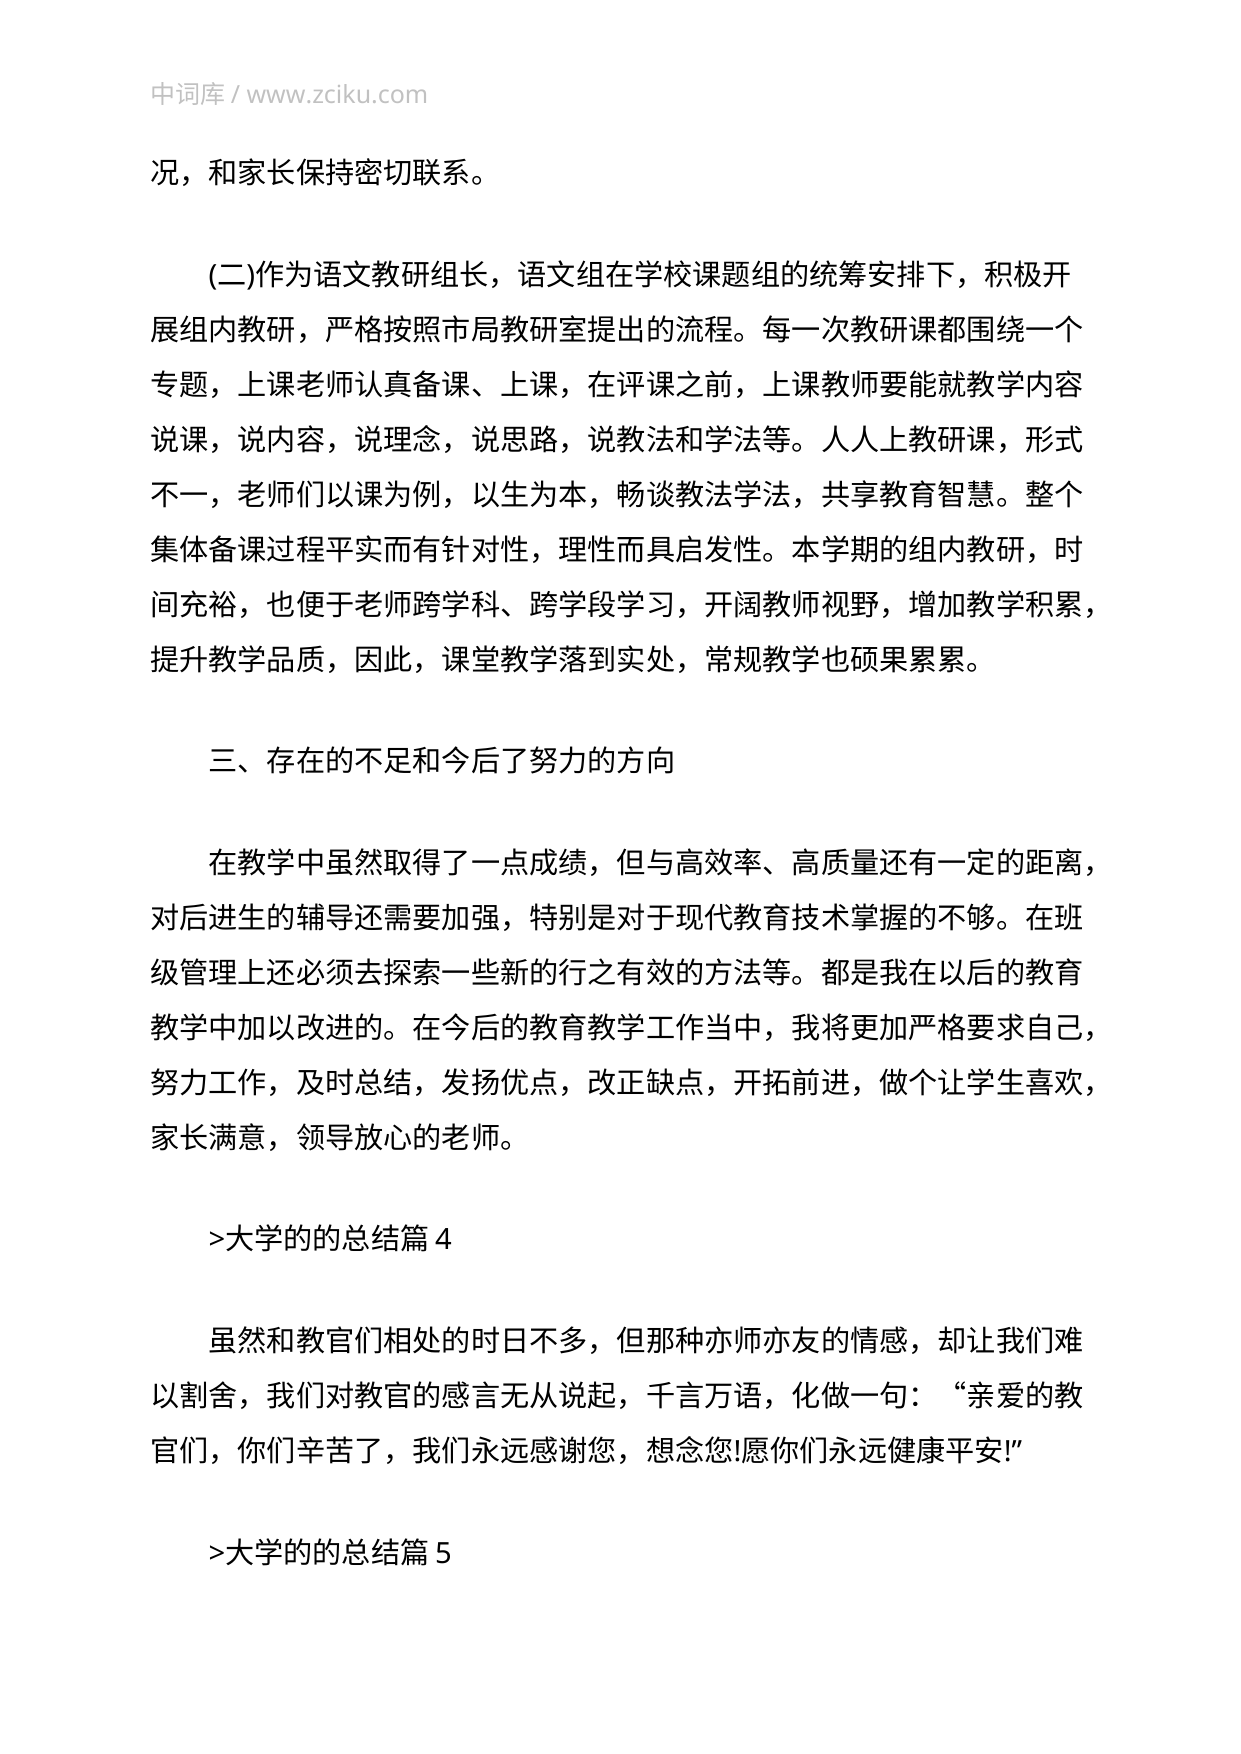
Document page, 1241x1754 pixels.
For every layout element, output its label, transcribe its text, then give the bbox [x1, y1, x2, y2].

text 虽然和教官们相处的时日不多，但那种亦师亦友的情感，却让我们难以割舍，我们对教官的感言无从说起，千言万语，化做一句：“亲爱的教官们，你们辛苦了，我们永远感谢您，想念您!愿你们永远健康平安!” [150, 1318, 1090, 1470]
text (二)作为语文教研组长，语文组在学校课题组的统筹安排下，积极开展组内教研，严格按照市局教研室提出的流程。每一次教研课都围绕一个专题，上课老师认真备课、上课，在评课之前，上课教师要能就教学内容说课，说内容，说理念，说思路，说教法和学法等。人人上教研课，形式不一，老师们以课为例，以生为本，畅谈教法学法，共享教育智慧。整个集体备课过程平实而有针对性，理性而具启发性。本学期的组内教研，时间充裕，也便于老师跨学科、跨学段学习，开阔教师视野，增加教学积累，提升教学品质，因此，课堂教学落到实处，常规教学也硕果累累。 [150, 252, 1090, 678]
text 在教学中虽然取得了一点成绩，但与高效率、高质量还有一定的距离，对后进生的辅导还需要加强，特别是对于现代教育技术掌握的不够。在班级管理上还必须去探索一些新的行之有效的方法等。都是我在以后的教育教学中加以改进的。在今后的教育教学工作当中，我将更加严格要求自己，努力工作，及时总结，发扬优点，改正缺点，开拓前进，做个让学生喜欢，家长满意，领导放心的老师。 [150, 840, 1090, 1156]
text >大学的的总结篇5 [150, 1530, 1090, 1572]
text 三、存在的不足和今后了努力的方向 [150, 738, 1090, 780]
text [150, 150, 1090, 192]
text >大学的的总结篇4 [150, 1216, 1090, 1258]
